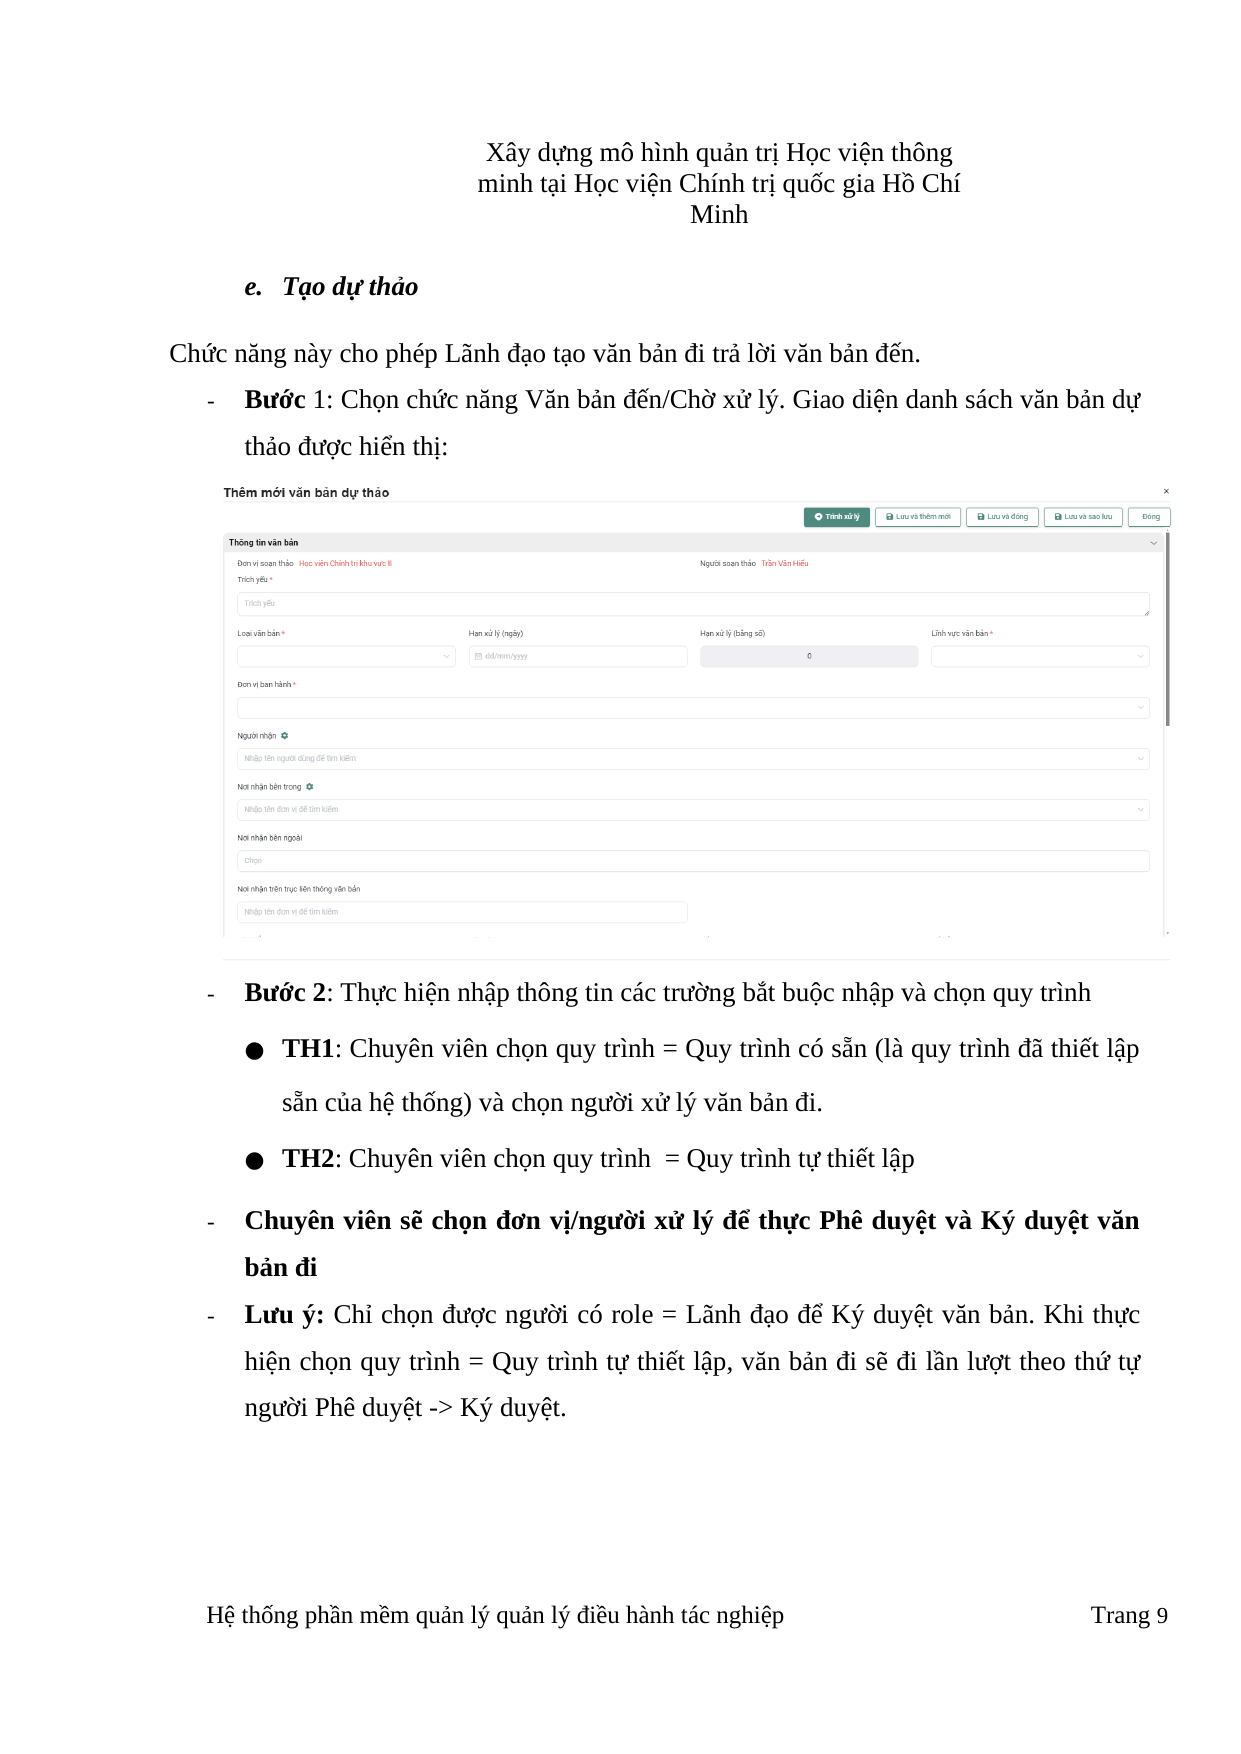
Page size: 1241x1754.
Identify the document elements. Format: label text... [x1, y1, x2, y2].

list Bước 1: Chọn chức năng Văn bản đến/Chờ xử lý. Giao diện danh sách văn bản dự thảo được hiển thị: [207, 383, 1142, 461]
text Chức năng này cho phép Lãnh đạo tạo văn bản đi trả lời văn bản đến. [169, 337, 1152, 368]
picture [206, 477, 1187, 963]
list Tạo dự thảo [244, 270, 1152, 302]
list Chuyên viên sẽ chọn đơn vị/người xử lý để thực Phê duyệt và Ký duyệt văn bản đi [207, 1204, 1142, 1282]
list Bước 2: Thực hiện nhập thông tin các trường bắt buộc nhập và chọn quy trình [207, 976, 1142, 1007]
list TH2: Chuyên viên chọn quy trình = Quy trình tự thiết lập [244, 1133, 1142, 1180]
list TH1: Chuyên viên chọn quy trình = Quy trình có sẵn (là quy trình đã thiết lập sẵn của hệ thống) và chọn người xử lý văn bản đi. [244, 1023, 1142, 1117]
list Lưu ý: Chỉ chọn được người có role = Lãnh đạo để Ký duyệt văn bản. Khi thực hiện chọn quy trình = Quy trình tự thiết lập, văn bản đi sẽ đi lần lượt theo thứ tự người Phê duyệt -> Ký duyệt. [207, 1298, 1142, 1422]
